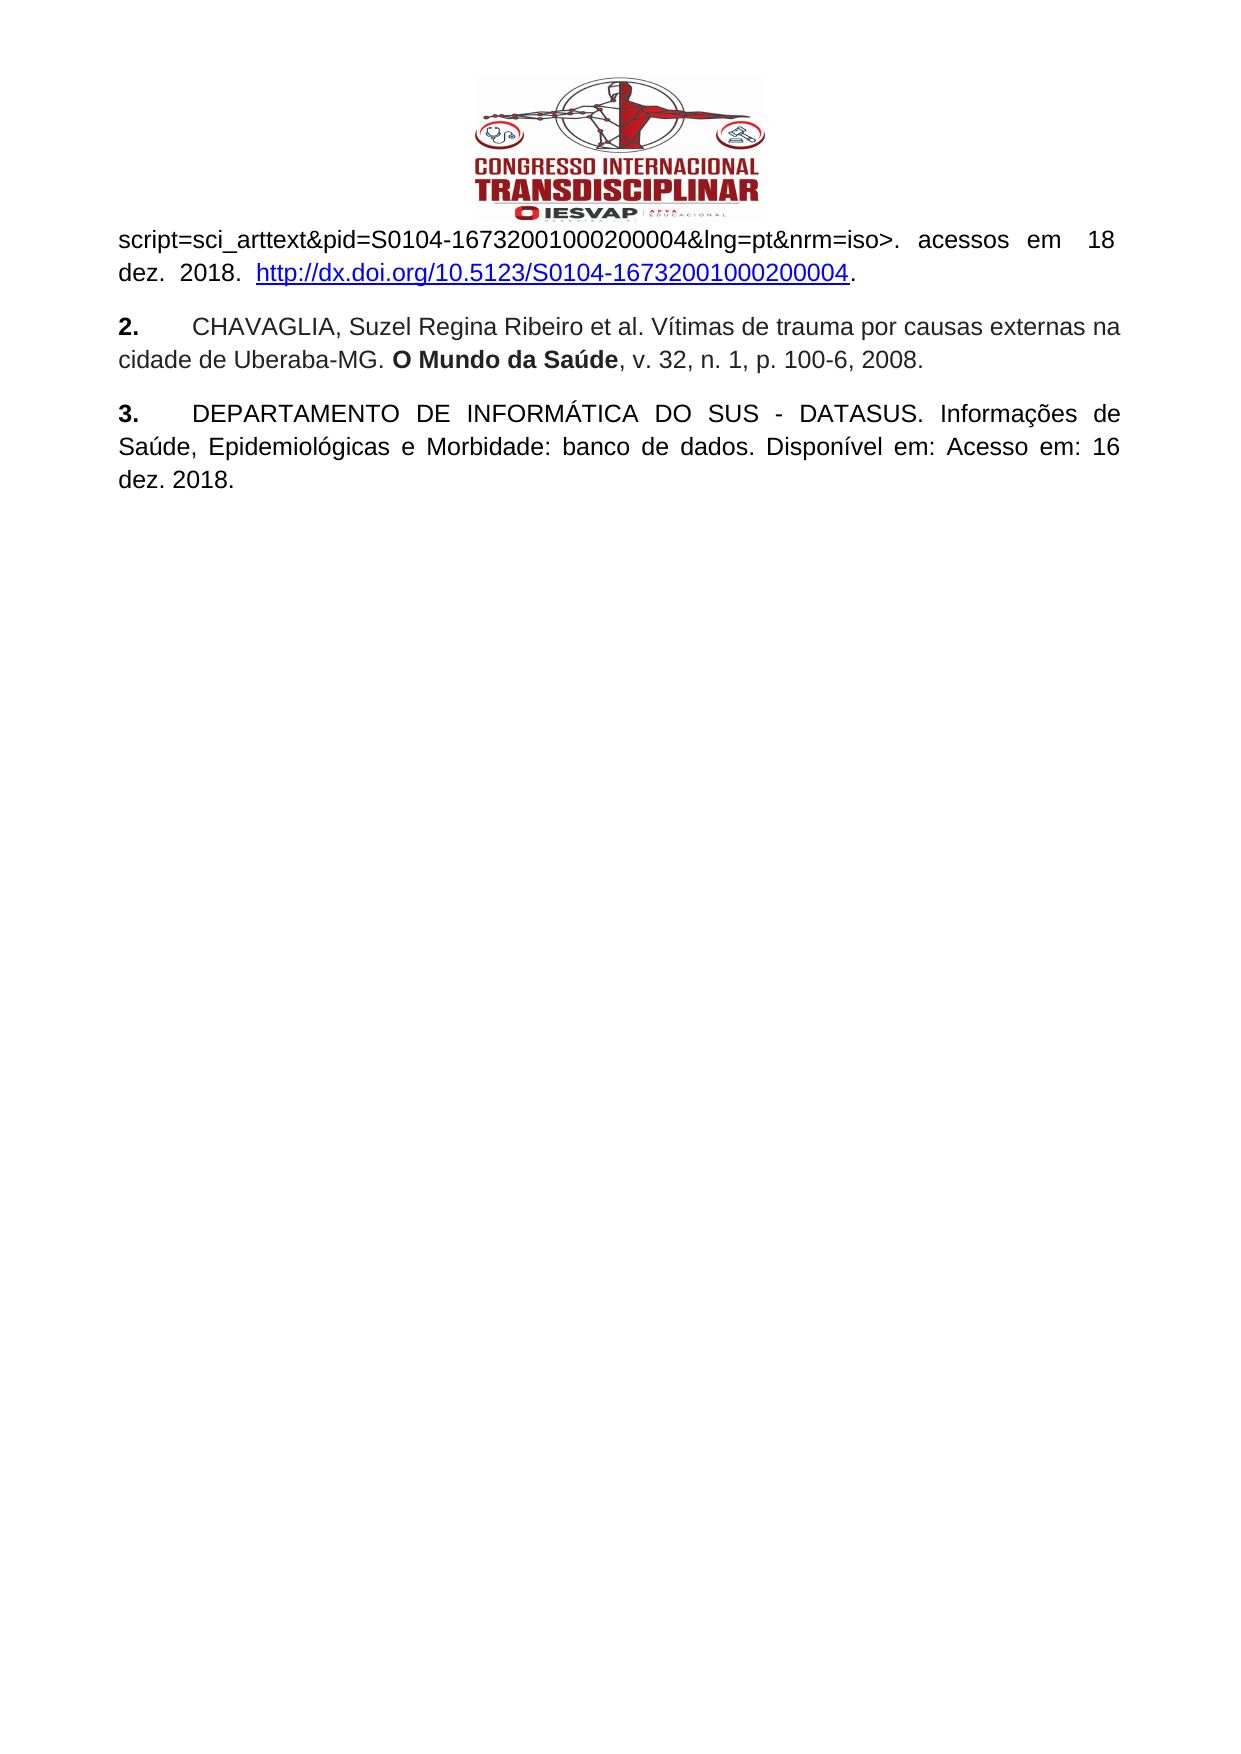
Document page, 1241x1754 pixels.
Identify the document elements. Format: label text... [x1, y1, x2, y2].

list CHAVAGLIA, Suzel Regina Ribeiro et al. Vítimas de trauma por causas externas na cidade de Uberaba-MG. O Mundo da Saúde, v. 32, n. 1, p. 100-6, 2008. [118, 312, 1122, 374]
picture [468, 73, 772, 226]
list DEPARTAMENTO DE INFORMÁTICA DO SUS - DATASUS. Informações de Saúde, Epidemiológicas e Morbidade: banco de dados. Disponível em: Acesso em: 16 dez. 2018. [118, 399, 1122, 494]
